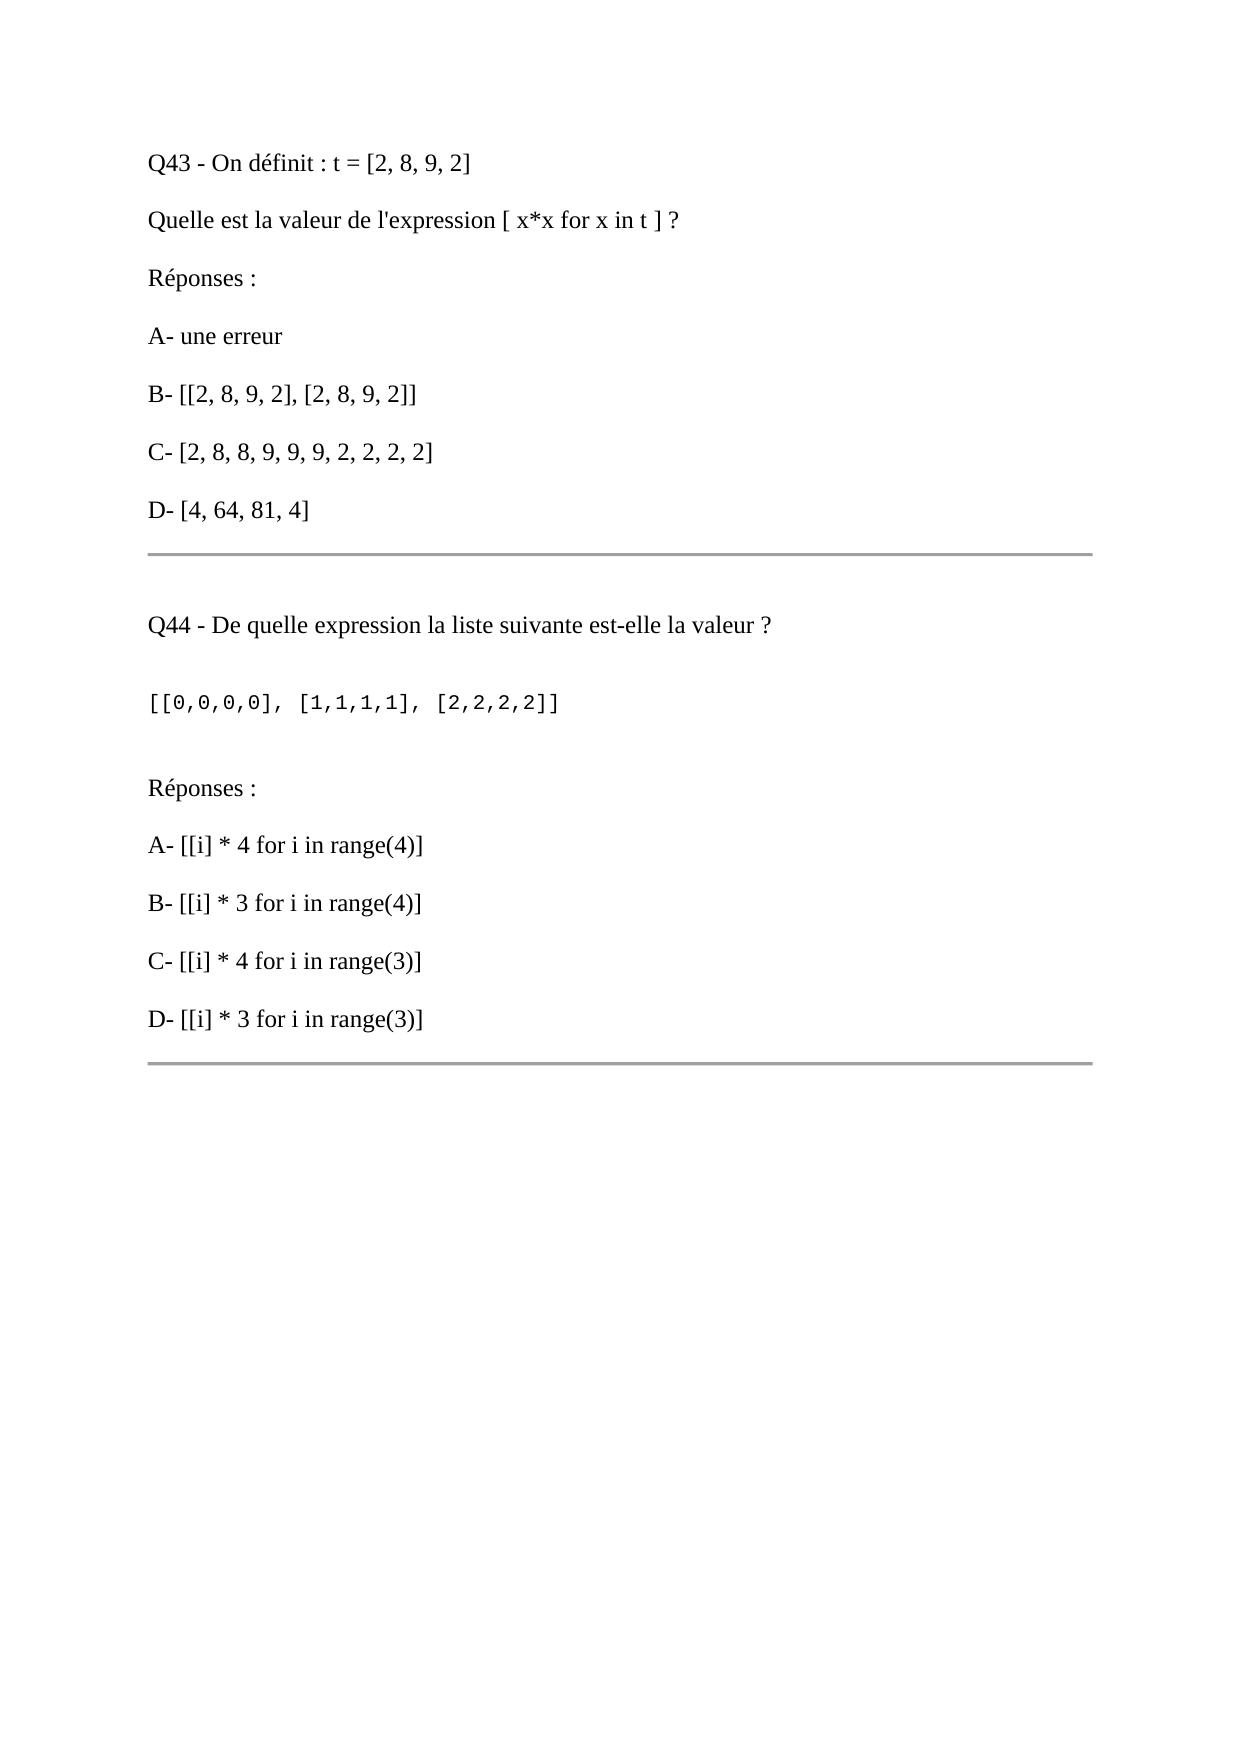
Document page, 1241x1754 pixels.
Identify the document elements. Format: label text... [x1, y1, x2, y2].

text B- [[2, 8, 9, 2], [2, 8, 9, 2]] [148, 379, 1093, 408]
text Q44 - De quelle expression la liste suivante est-elle la valeur ? [148, 610, 1093, 639]
text B- [[i] * 3 for i in range(4)] [148, 888, 1093, 917]
text Q43 - On définit : t = [2, 8, 9, 2] [148, 148, 1093, 176]
text D- [[i] * 3 for i in range(3)] [148, 1004, 1093, 1033]
text D- [4, 64, 81, 4] [148, 495, 1093, 524]
text A- une erreur [148, 321, 1093, 350]
text [[0,0,0,0], [1,1,1,1], [2,2,2,2]] [148, 692, 1093, 715]
text Réponses : [148, 773, 1093, 801]
text Quelle est la valeur de l'expression [ x*x for x in t ] ? [148, 206, 1093, 234]
text A- [[i] * 4 for i in range(4)] [148, 831, 1093, 859]
text C- [[i] * 4 for i in range(3)] [148, 946, 1093, 975]
text Réponses : [148, 263, 1093, 292]
text C- [2, 8, 8, 9, 9, 9, 2, 2, 2, 2] [148, 437, 1093, 466]
